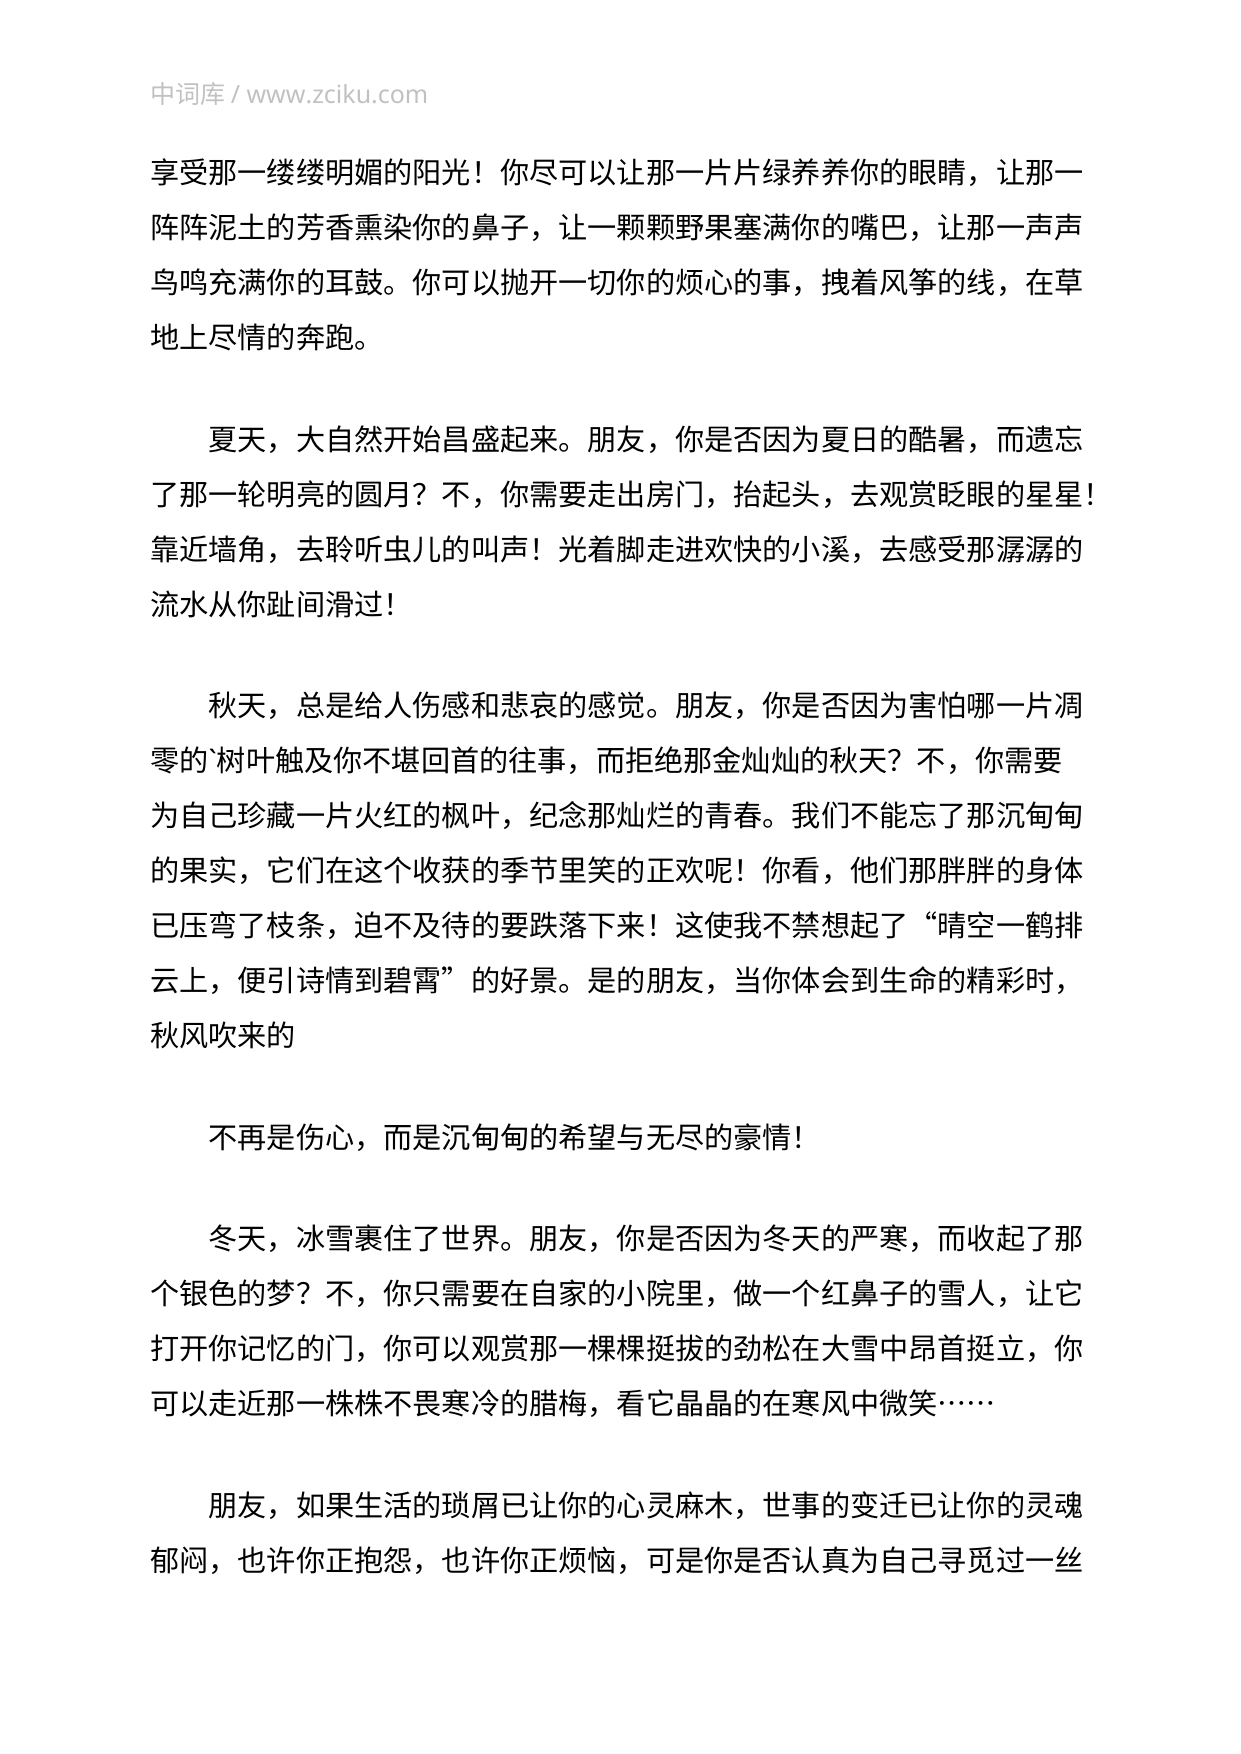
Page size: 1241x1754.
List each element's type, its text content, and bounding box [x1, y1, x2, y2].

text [150, 1482, 1090, 1579]
text 夏天，大自然开始昌盛起来。朋友，你是否因为夏日的酷暑，而遗忘了那一轮明亮的圆月？不，你需要走出房门，抬起头，去观赏眨眼的星星！靠近墙角，去聆听虫儿的叫声！光着脚走进欢快的小溪，去感受那潺潺的流水从你趾间滑过！ [150, 416, 1090, 623]
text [150, 150, 1090, 357]
text 冬天，冰雪裹住了世界。朋友，你是否因为冬天的严寒，而收起了那个银色的梦？不，你只需要在自家的小院里，做一个红鼻子的雪人，让它打开你记忆的门，你可以观赏那一棵棵挺拔的劲松在大雪中昂首挺立，你可以走近那一株株不畏寒冷的腊梅，看它晶晶的在寒风中微笑…… [150, 1216, 1090, 1423]
text 不再是伤心，而是沉甸甸的希望与无尽的豪情！ [150, 1114, 1090, 1156]
text 秋天，总是给人伤感和悲哀的感觉。朋友，你是否因为害怕哪一片凋零的`树叶触及你不堪回首的往事，而拒绝那金灿灿的秋天？不，你需要为自己珍藏一片火红的枫叶，纪念那灿烂的青春。我们不能忘了那沉甸甸的果实，它们在这个收获的季节里笑的正欢呢！你看，他们那胖胖的身体已压弯了枝条，迫不及待的要跌落下来！这使我不禁想起了“晴空一鹤排云上，便引诗情到碧霄”的好景。是的朋友，当你体会到生命的精彩时，秋风吹来的 [150, 683, 1090, 1055]
